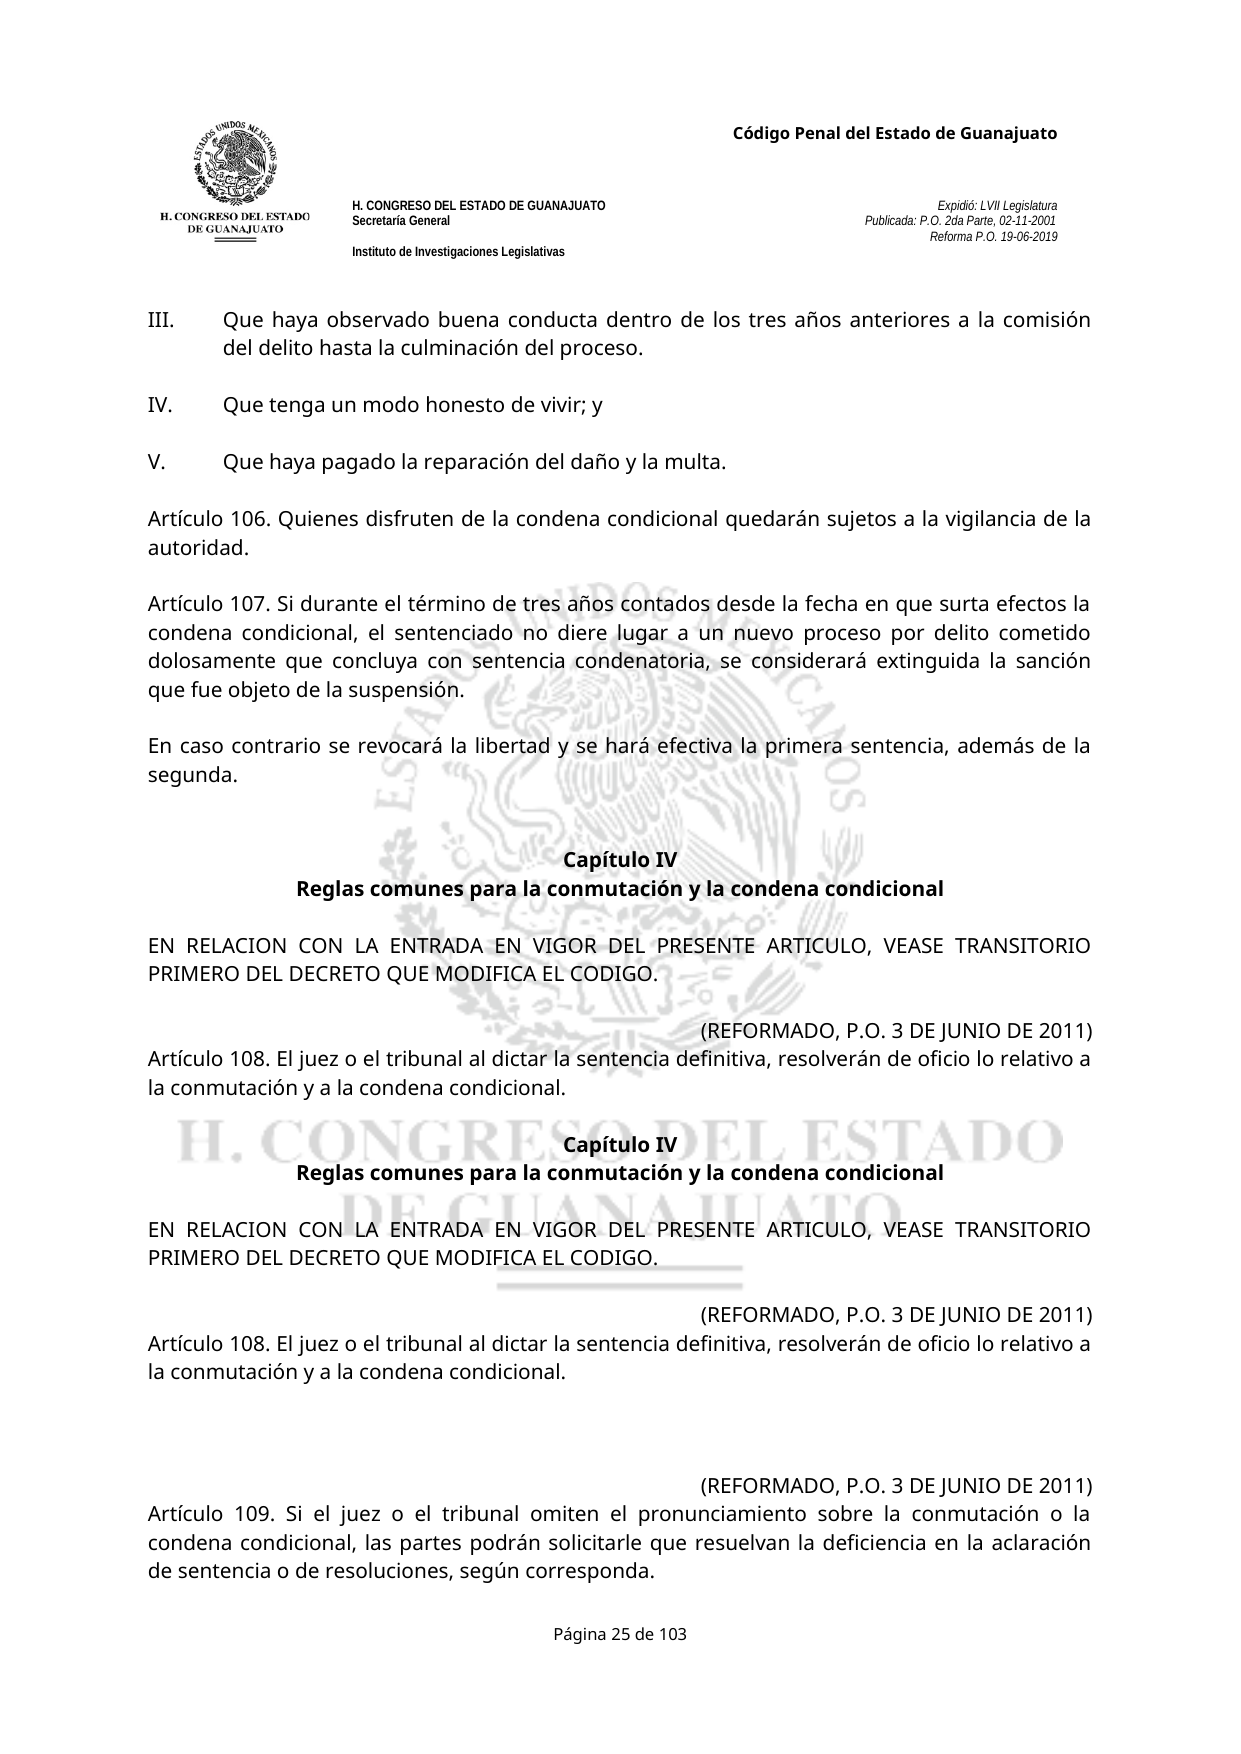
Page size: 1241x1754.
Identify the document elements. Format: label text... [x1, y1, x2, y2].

text Artículo 109. Si el juez o el tribunal omiten el pronunciamiento sobre la conmutación o la condena condicional, las partes podrán solicitarle que resuelvan la deficiencia en la aclaración de sentencia o de resoluciones, según corresponda. [148, 1499, 1092, 1585]
text Capítulo IV [148, 1130, 1092, 1158]
list Que tenga un modo honesto de vivir; y [148, 390, 1092, 419]
text Artículo 108. El juez o el tribunal al dictar la sentencia definitiva, resolverán de oficio lo relativo a la conmutación y a la condena condicional. [148, 1044, 1092, 1101]
text (REFORMADO, P.O. 3 DE JUNIO DE 2011) [148, 1016, 1092, 1044]
text Artículo 108. El juez o el tribunal al dictar la sentencia definitiva, resolverán de oficio lo relativo a la conmutación y a la condena condicional. [148, 1329, 1092, 1386]
text Reglas comunes para la conmutación y la condena condicional [148, 874, 1092, 902]
text Artículo 106. Quienes disfruten de la condena condicional quedarán sujetos a la vigilancia de la autoridad. [148, 504, 1092, 561]
list Que haya observado buena conducta dentro de los tres años anteriores a la comisión del delito hasta la culminación del proceso. [148, 305, 1092, 362]
text En caso contrario se revocará la libertad y se hará efectiva la primera sentencia, además de la segunda. [148, 732, 1092, 788]
list Que haya pagado la reparación del daño y la multa. [148, 447, 1092, 476]
text EN RELACION CON LA ENTRADA EN VIGOR DEL PRESENTE ARTICULO, VEASE TRANSITORIO PRIMERO DEL DECRETO QUE MODIFICA EL CODIGO. [148, 931, 1092, 988]
text EN RELACION CON LA ENTRADA EN VIGOR DEL PRESENTE ARTICULO, VEASE TRANSITORIO PRIMERO DEL DECRETO QUE MODIFICA EL CODIGO. [148, 1215, 1092, 1272]
picture [160, 121, 310, 248]
text Artículo 107. Si durante el término de tres años contados desde la fecha en que surta efectos la condena condicional, el sentenciado no diere lugar a un nuevo proceso por delito cometido dolosamente que concluya con sentencia condenatoria, se considerará extinguida la sanción que fue objeto de la suspensión. [148, 589, 1092, 703]
text (REFORMADO, P.O. 3 DE JUNIO DE 2011) [148, 1300, 1092, 1329]
text (REFORMADO, P.O. 3 DE JUNIO DE 2011) [148, 1471, 1092, 1499]
text Reglas comunes para la conmutación y la condena condicional [148, 1158, 1092, 1187]
text Capítulo IV [148, 845, 1092, 874]
